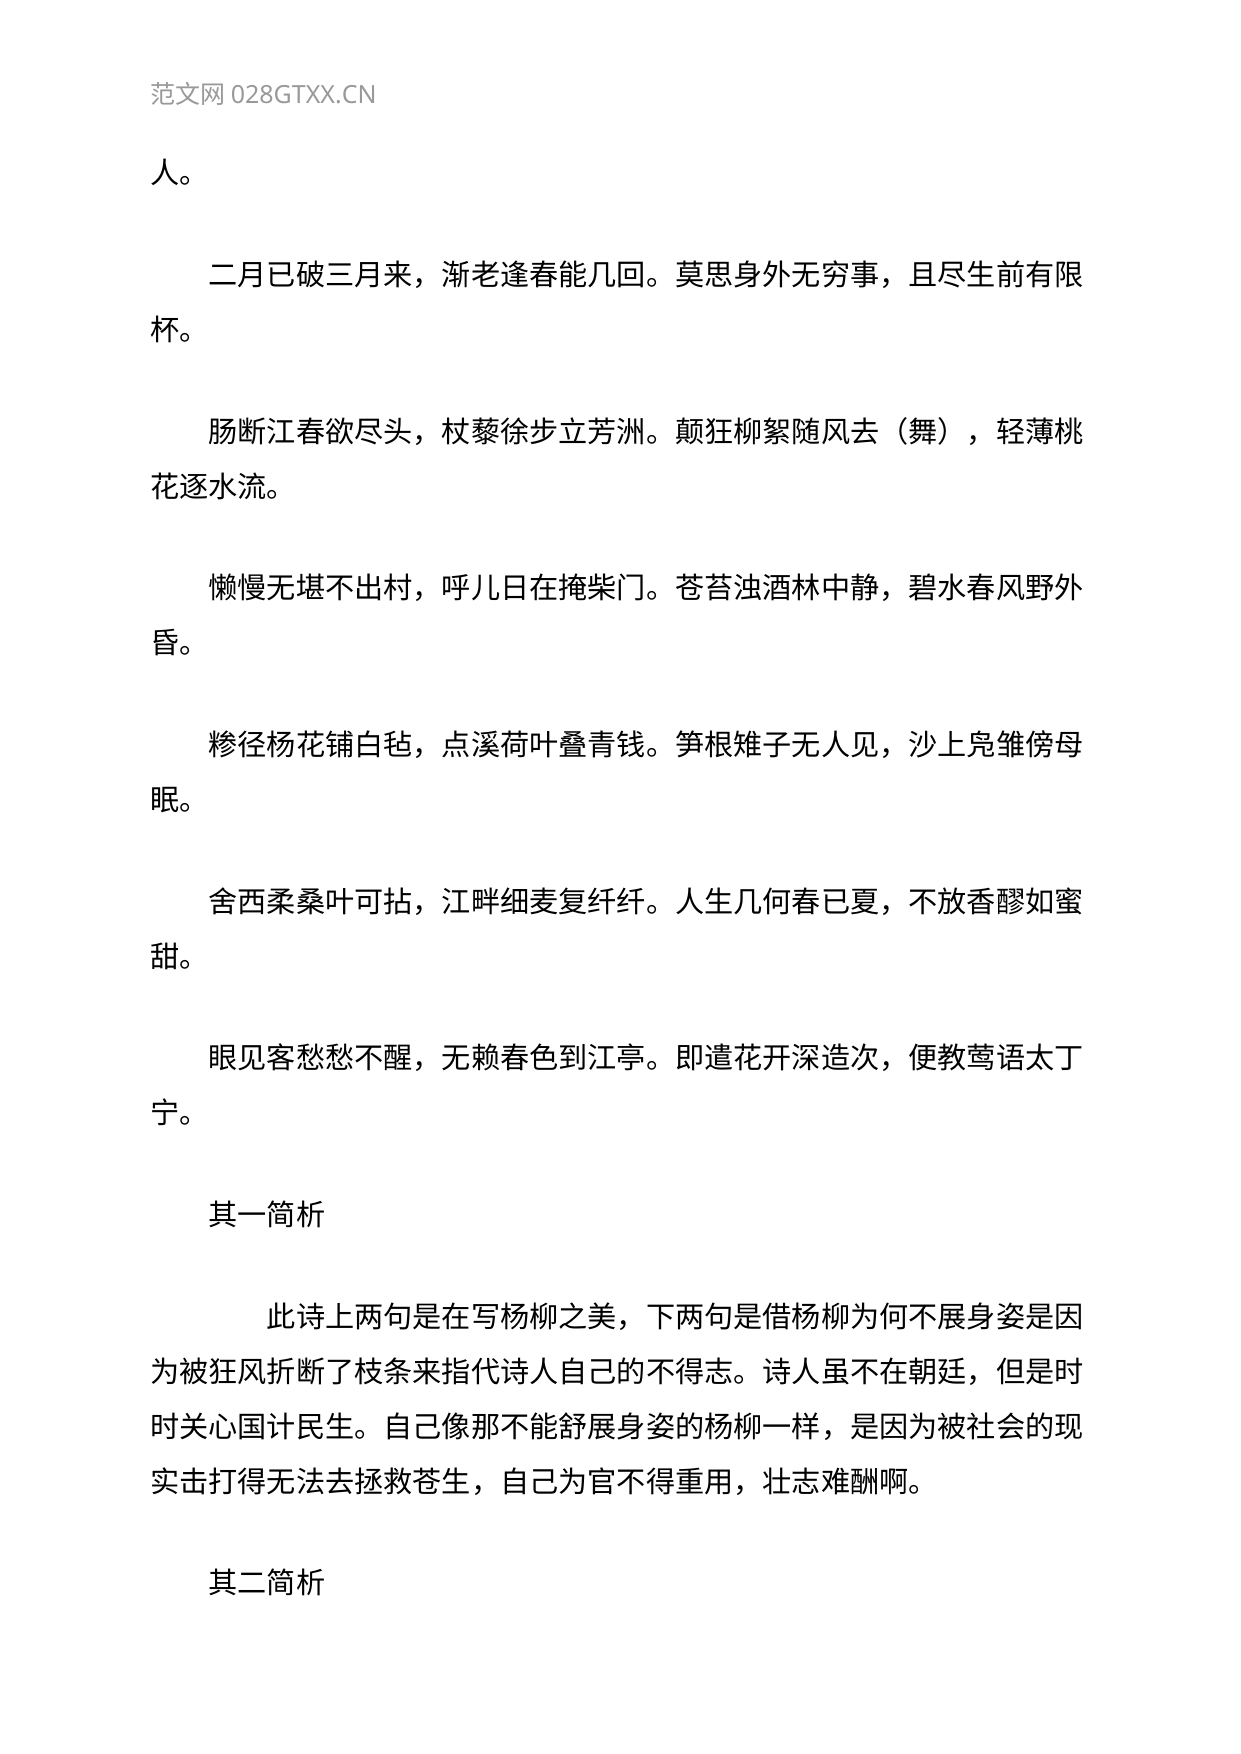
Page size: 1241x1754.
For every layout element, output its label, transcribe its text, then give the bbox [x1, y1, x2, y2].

text 二月已破三月来，渐老逢春能几回。莫思身外无穷事，且尽生前有限杯。 [150, 252, 1090, 349]
text 舍西柔桑叶可拈，江畔细麦复纤纤。人生几何春已夏，不放香醪如蜜甜。 [150, 878, 1090, 976]
text 其二简析 [150, 1560, 1090, 1602]
text 眼见客愁愁不醒，无赖春色到江亭。即遣花开深造次，便教莺语太丁宁。 [150, 1035, 1090, 1132]
text 懒慢无堪不出村，呼儿日在掩柴门。苍苔浊酒林中静，碧水春风野外昏。 [150, 565, 1090, 662]
text 其一简析 [150, 1192, 1090, 1234]
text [150, 150, 1090, 192]
text 肠断江春欲尽头，杖藜徐步立芳洲。颠狂柳絮随风去（舞），轻薄桃花逐水流。 [150, 408, 1090, 506]
text 糁径杨花铺白毡，点溪荷叶叠青钱。笋根雉子无人见，沙上凫雏傍母眠。 [150, 722, 1090, 819]
text 此诗上两句是在写杨柳之美，下两句是借杨柳为何不展身姿是因为被狂风折断了枝条来指代诗人自己的不得志。诗人虽不在朝廷，但是时时关心国计民生。自己像那不能舒展身姿的杨柳一样，是因为被社会的现实击打得无法去拯救苍生，自己为官不得重用，壮志难酬啊。 [150, 1293, 1090, 1501]
